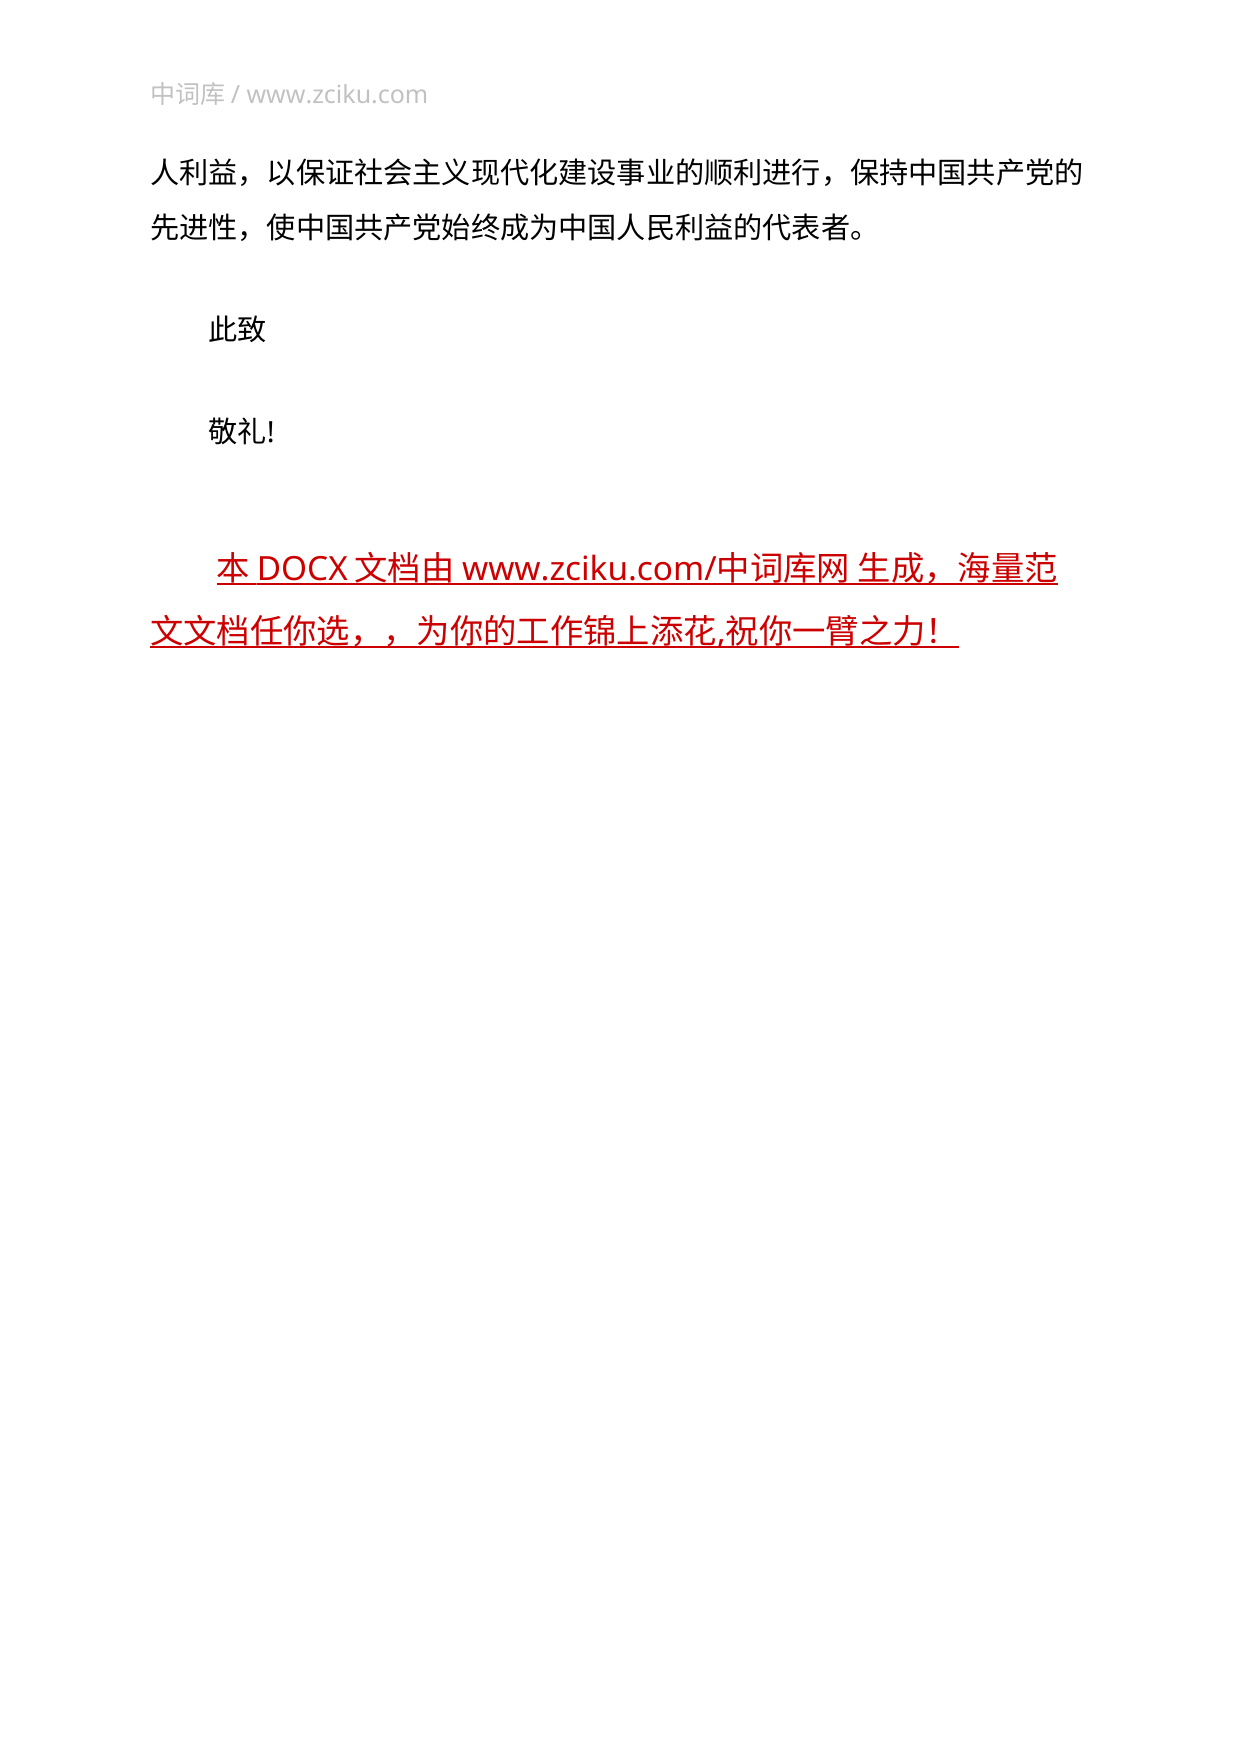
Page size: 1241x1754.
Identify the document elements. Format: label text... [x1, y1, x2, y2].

text 敬礼! [150, 408, 1090, 451]
text 本DOCX文档由 www.zciku.com/中词库网 生成，海量范文文档任你选，，为你的工作锦上添花,祝你一臂之力！ [150, 542, 1090, 653]
text 此致 [150, 307, 1090, 349]
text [150, 150, 1090, 247]
